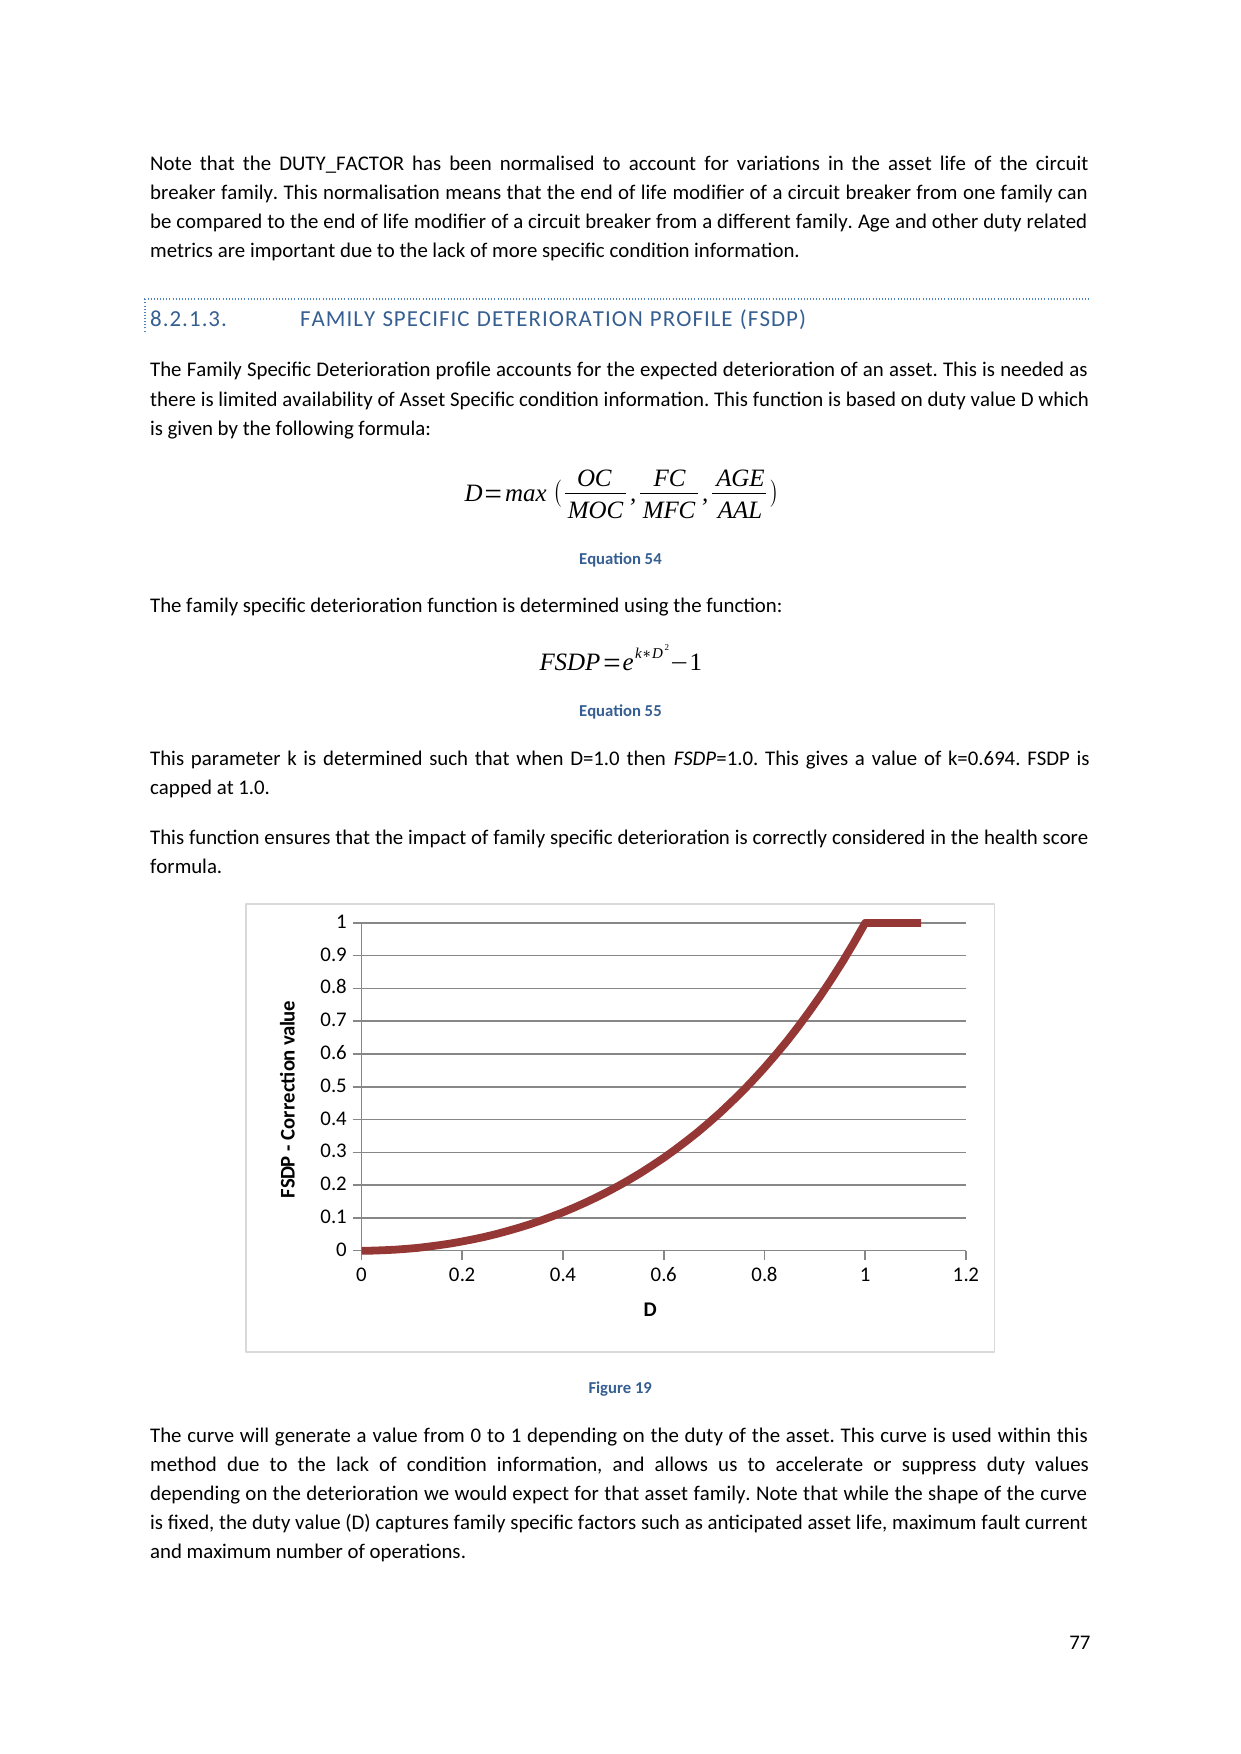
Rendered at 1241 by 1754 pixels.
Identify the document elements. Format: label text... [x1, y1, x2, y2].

text Equation 54 [150, 548, 1090, 569]
text The family specific deterioration function is determined using the function: [150, 593, 1090, 618]
text The curve will generate a value from 0 to 1 depending on the duty of the asset. This curve is used within this method due to the lack of condition information, and allows us to accelerate or suppress duty values depending on the deterioration we would expect for that asset family. Note that while the shape of the curve is fixed, the duty value (D) captures family specific factors such as anticipated asset life, maximum fault current and maximum number of operations. [150, 1422, 1090, 1564]
text Note that the DUTY_FACTOR has been normalised to account for variations in the asset life of the circuit breaker family. This normalisation means that the end of life modifier of a circuit breaker from one family can be compared to the end of life modifier of a circuit breaker from a different family. Age and other duty related metrics are important due to the lack of more specific condition information. [150, 150, 1090, 263]
subtitle 8.2.1.3. Family Specific Deterioration Profile (FSDP) [144, 298, 1090, 332]
text Equation 55 [150, 701, 1090, 721]
text Figure 19 [150, 1378, 1090, 1398]
text This parameter k is determined such that when D=1.0 then FSDP=1.0. This gives a value of k=0.694. FSDP is capped at 1.0. [150, 745, 1090, 799]
text This function ensures that the impact of family specific deterioration is correctly considered in the health score formula. [150, 824, 1090, 878]
text The Family Specific Deterioration profile accounts for the expected deterioration of an asset. This is needed as there is limited availability of Asset Specific condition information. This function is based on duty value D which is given by the following formula: [150, 357, 1090, 440]
